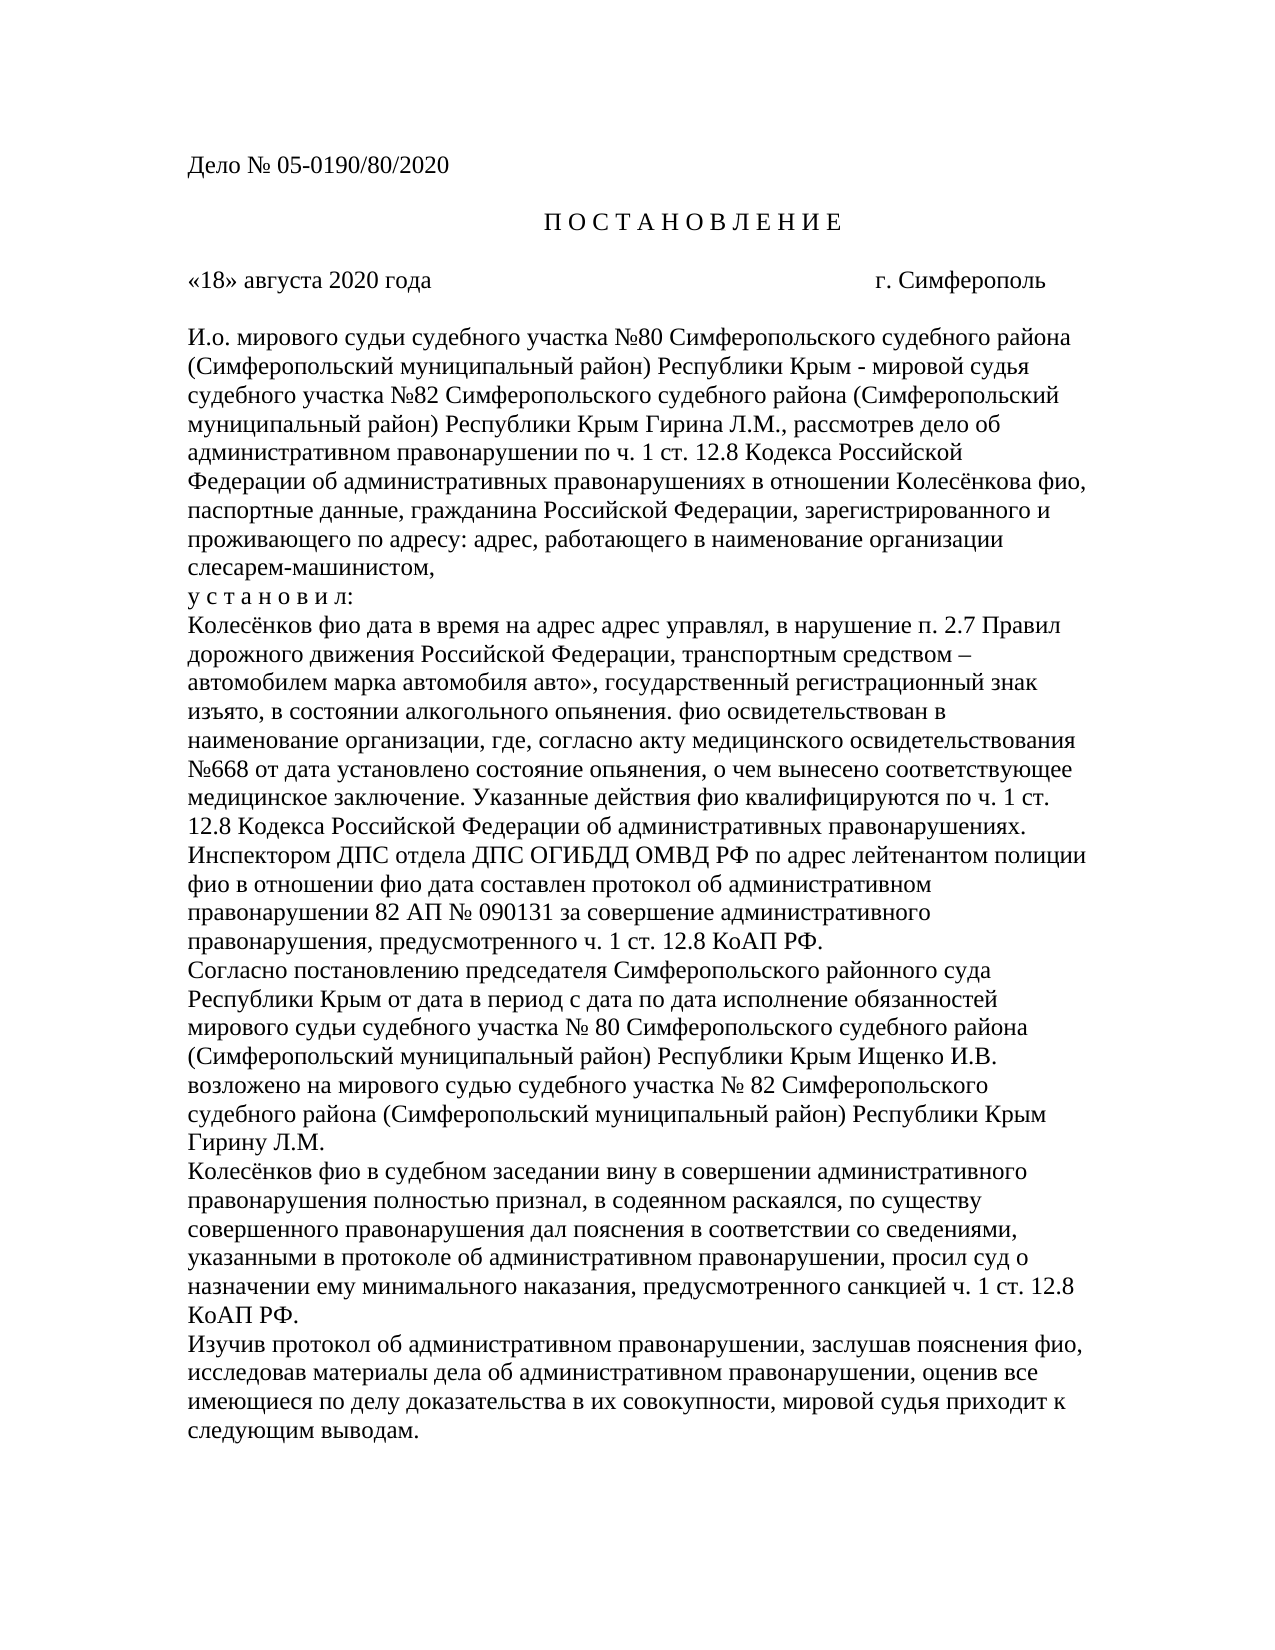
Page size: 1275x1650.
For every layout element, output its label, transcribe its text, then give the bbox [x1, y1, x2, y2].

text Колесёнков фио в судебном заседании вину в совершении административного правонарушения полностью признал, в содеянном раскаялся, по существу совершенного правонарушения дал пояснения в соответствии со сведениями, указанными в протоколе об административном правонарушении, просил суд о назначении ему минимального наказания, предусмотренного санкцией ч. 1 ст. 12.8 КоАП РФ. [187, 1156, 1087, 1329]
text П О С Т А Н О В Л Е Н И Е [187, 207, 1087, 236]
text Согласно постановлению председателя Симферопольского районного суда Республики Крым от дата в период с дата по дата исполнение обязанностей мирового судьи судебного участка № 80 Симферопольского судебного района (Симферопольский муниципальный район) Республики Крым Ищенко И.В. возложено на мирового судью судебного участка № 82 Симферопольского судебного района (Симферопольский муниципальный район) Республики Крым Гирину Л.М. [187, 955, 1087, 1156]
text Колесёнков фио дата в время на адрес адрес управлял, в нарушение п. 2.7 Правил дорожного движения Российской Федерации, транспортным средством – автомобилем марка автомобиля авто», государственный регистрационный знак изъято, в состоянии алкогольного опьянения. фио освидетельствован в наименование организации, где, согласно акту медицинского освидетельствования №668 от дата установлено состояние опьянения, о чем вынесено соответствующее медицинское заключение. Указанные действия фио квалифицируются по ч. 1 ст. 12.8 Кодекса Российской Федерации об административных правонарушениях. [187, 610, 1087, 840]
text Инспектором ДПС отдела ДПС ОГИБДД ОМВД РФ по адрес лейтенантом полиции фио в отношении фио дата составлен протокол об административном правонарушении 82 АП № 090131 за совершение административного правонарушения, предусмотренного ч. 1 ст. 12.8 КоАП РФ. [187, 840, 1087, 955]
text И.о. мирового судьи судебного участка №80 Симферопольского судебного района (Симферопольский муниципальный район) Республики Крым - мировой судья судебного участка №82 Симферопольского судебного района (Симферопольский муниципальный район) Республики Крым Гирина Л.М., рассмотрев дело об административном правонарушении по ч. 1 ст. 12.8 Кодекса Российской Федерации об административных правонарушениях в отношении Колесёнкова фио, паспортные данные, гражданина Российской Федерации, зарегистрированного и проживающего по адресу: адрес, работающего в наименование организации слесарем-машинистом, [187, 322, 1087, 581]
text Дело № 05-0190/80/2020 [187, 150, 1087, 179]
text у с т а н о в и л: [187, 581, 1087, 610]
text «18» августа 2020 года г. Симферополь [187, 265, 1087, 294]
text Изучив протокол об административном правонарушении, заслушав пояснения фио, исследовав материалы дела об административном правонарушении, оценив все имеющиеся по делу доказательства в их совокупности, мировой судья приходит к следующим выводам. [187, 1329, 1087, 1444]
